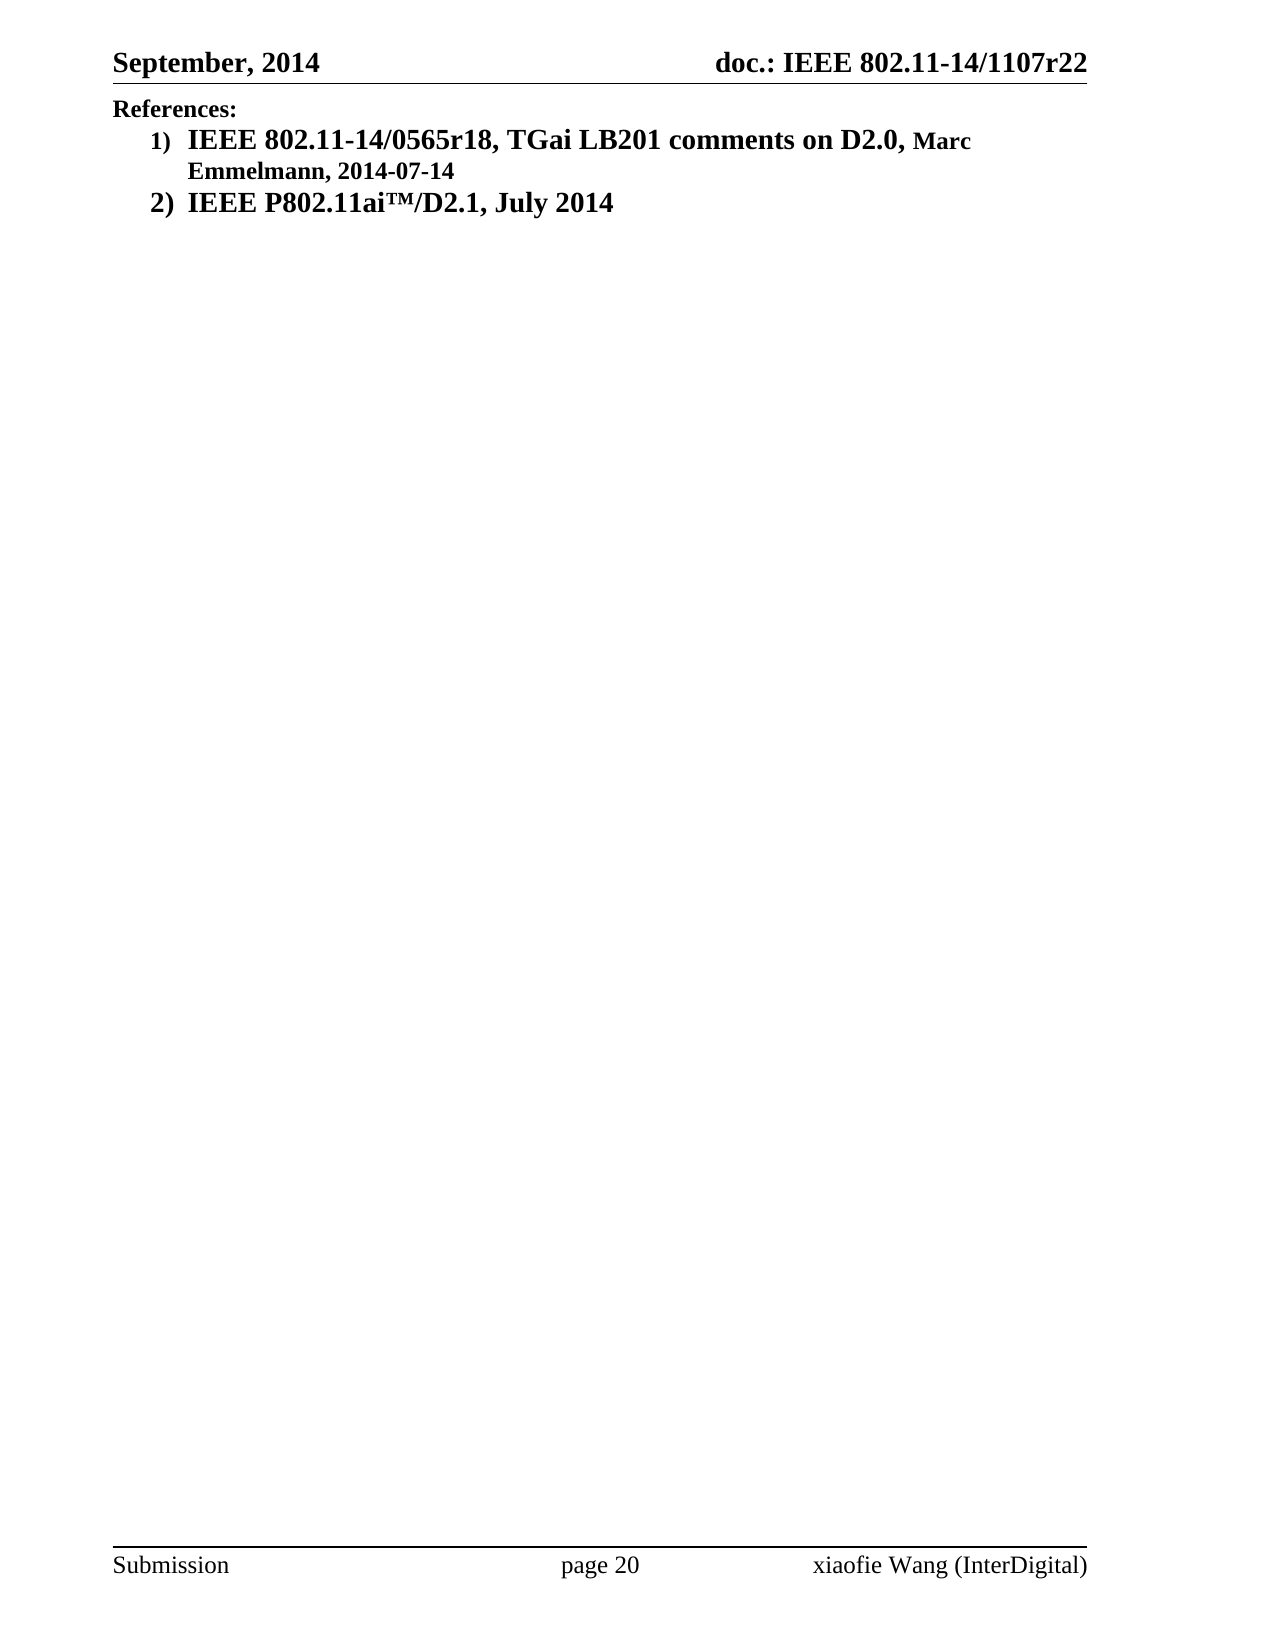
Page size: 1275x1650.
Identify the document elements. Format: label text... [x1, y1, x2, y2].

text References: [112, 94, 1087, 122]
list IEEE 802.11-14/0565r18, TGai LB201 comments on D2.0, Marc Emmelmann, 2014-07-14 [150, 122, 1087, 185]
list IEEE P802.11ai™/D2.1, July 2014 [150, 185, 1087, 218]
